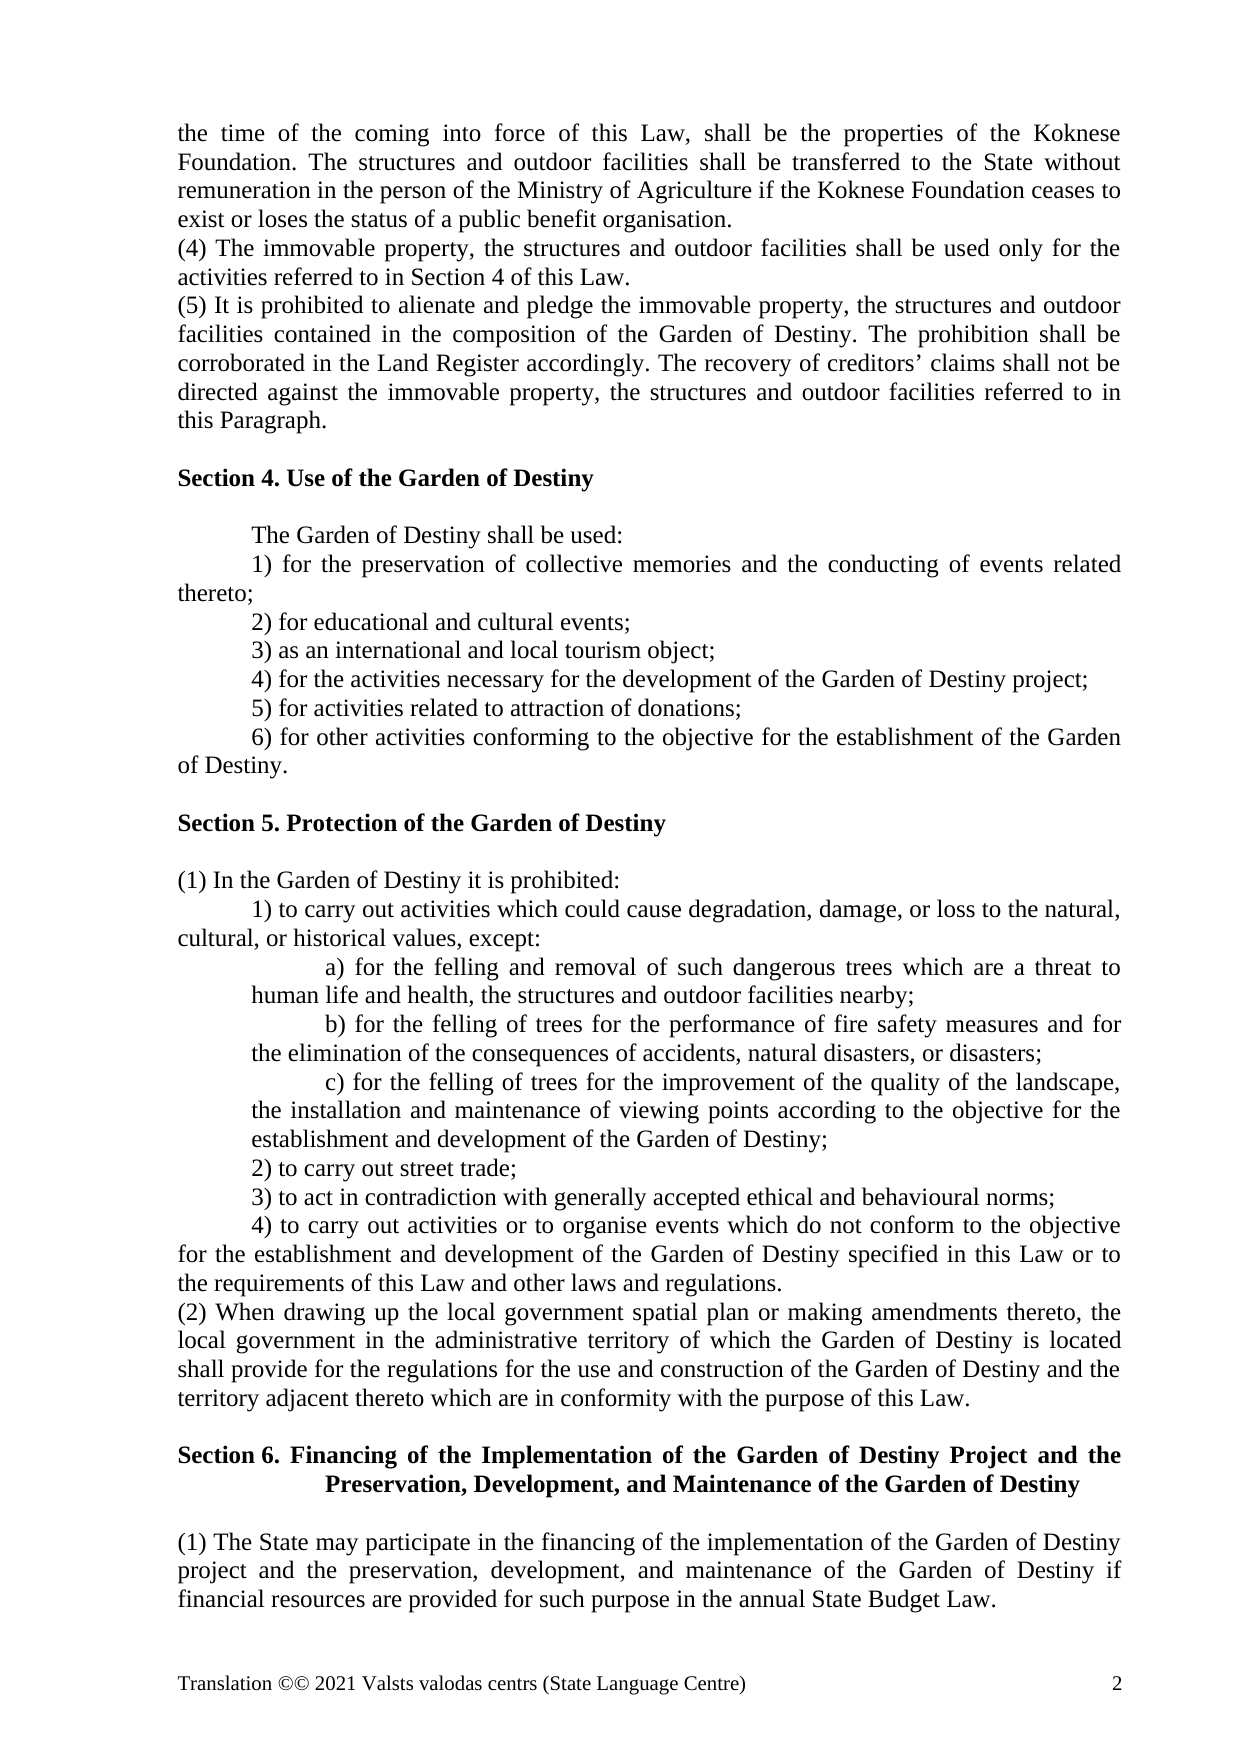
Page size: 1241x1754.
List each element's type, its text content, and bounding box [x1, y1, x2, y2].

text Section 5. Protection of the Garden of Destiny [177, 808, 1122, 837]
text (5) It is prohibited to alienate and pledge the immovable property, the structures and outdoor facilities contained in the composition of the Garden of Destiny. The prohibition shall be corroborated in the Land Register accordingly. The recovery of creditors’ claims shall not be directed against the immovable property, the structures and outdoor facilities referred to in this Paragraph. [177, 291, 1122, 434]
text Section 6. Financing of the Implementation of the Garden of Destiny Project and the Preservation, Development, and Maintenance of the Garden of Destiny [177, 1441, 1122, 1498]
text 5) for activities related to attraction of donations; [177, 693, 1122, 722]
text 1) for the preservation of collective memories and the conducting of events related thereto; [177, 549, 1122, 607]
text 3) as an international and local tourism object; [177, 636, 1122, 664]
text c) for the felling of trees for the improvement of the quality of the landscape, the installation and maintenance of viewing points according to the objective for the establishment and development of the Garden of Destiny; [251, 1067, 1122, 1153]
text Section 4. Use of the Garden of Destiny [177, 463, 1122, 492]
text 1) to carry out activities which could cause degradation, damage, or loss to the natural, cultural, or historical values, except: [177, 894, 1122, 952]
text 4) to carry out activities or to organise events which do not conform to the objective for the establishment and development of the Garden of Destiny specified in this Law or to the requirements of this Law and other laws and regulations. [177, 1211, 1122, 1297]
text b) for the felling of trees for the performance of fire safety measures and for the elimination of the consequences of accidents, natural disasters, or disasters; [251, 1009, 1122, 1067]
text 4) for the activities necessary for the development of the Garden of Destiny project; [177, 664, 1122, 693]
text The Garden of Destiny shall be used: [177, 521, 1122, 549]
text 3) to act in contradiction with generally accepted ethical and behavioural norms; [177, 1182, 1122, 1211]
text (1) In the Garden of Destiny it is prohibited: [177, 866, 1122, 894]
text (1) The State may participate in the financing of the implementation of the Garden of Destiny project and the preservation, development, and maintenance of the Garden of Destiny if financial resources are provided for such purpose in the annual State Budget Law. [177, 1527, 1122, 1613]
text 2) to carry out street trade; [177, 1153, 1122, 1182]
text (4) The immovable property, the structures and outdoor facilities shall be used only for the activities referred to in Section 4 of this Law. [177, 233, 1122, 291]
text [177, 118, 1122, 233]
text a) for the felling and removal of such dangerous trees which are a threat to human life and health, the structures and outdoor facilities nearby; [251, 952, 1122, 1009]
text 2) for educational and cultural events; [177, 607, 1122, 636]
text (2) When drawing up the local government spatial plan or making amendments thereto, the local government in the administrative territory of which the Garden of Destiny is located shall provide for the regulations for the use and construction of the Garden of Destiny and the territory adjacent thereto which are in conformity with the purpose of this Law. [177, 1297, 1122, 1412]
text 6) for other activities conforming to the objective for the establishment of the Garden of Destiny. [177, 722, 1122, 779]
